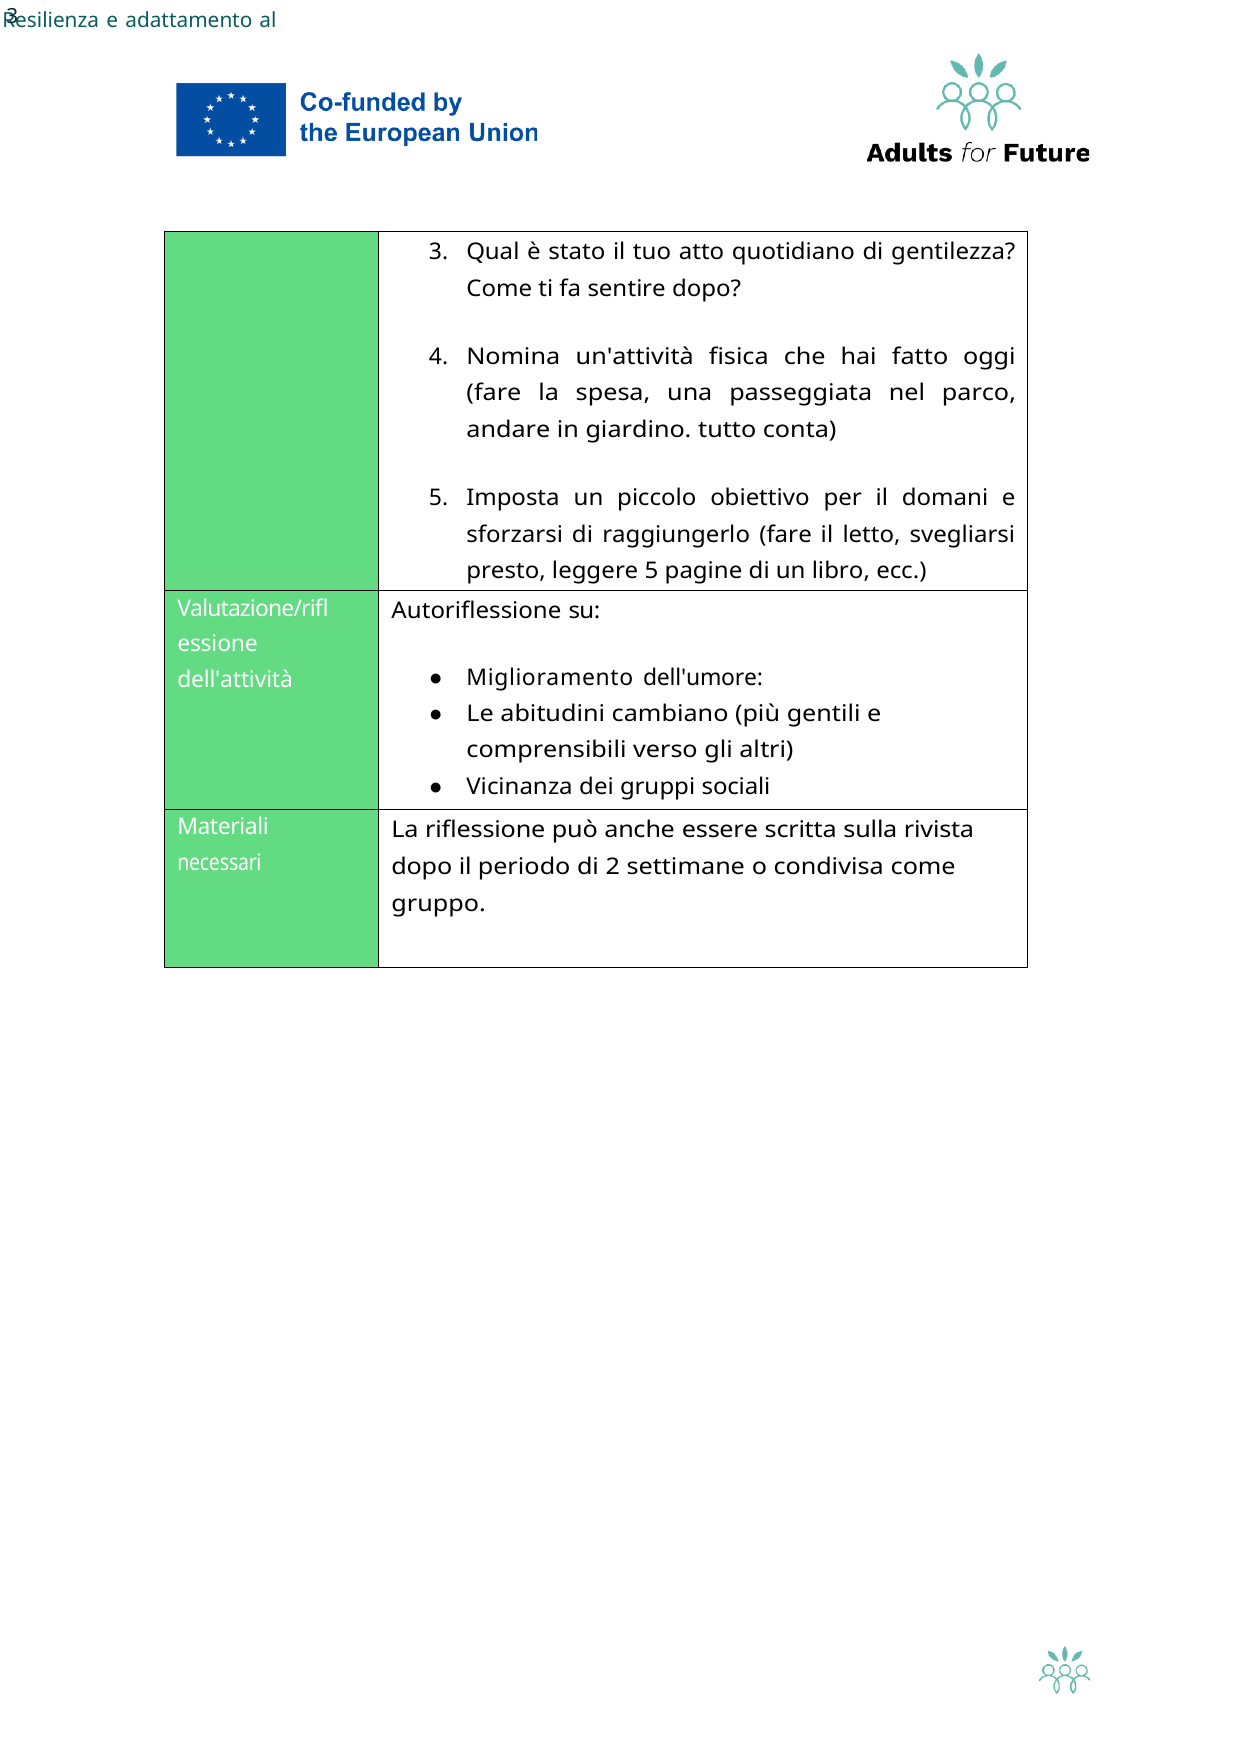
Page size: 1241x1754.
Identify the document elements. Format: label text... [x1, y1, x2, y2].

picture [867, 53, 1090, 162]
table_header [165, 232, 378, 590]
table_cell Autoriflessione su: Miglioramento dell'umore: Le abitudini cambiano (più gentili e comprensibili verso gli altri) Vicinanza dei gruppi sociali [379, 591, 1027, 809]
table_cell Materiali necessari [165, 810, 378, 967]
picture [1038, 1646, 1091, 1694]
table_cell Valutazione/rifl essione dell'attività [165, 591, 378, 809]
table_cell La riflessione può anche essere scritta sulla rivista dopo il periodo di 2 settimane o condivisa come gruppo. [379, 810, 1027, 967]
table_header Qual è stato il tuo atto quotidiano di gentilezza? Come ti fa sentire dopo? Nomina un'attività fisica che hai fatto oggi (fare la spesa, una passeggiata nel parco, andare in giardino. tutto conta) Imposta un piccolo obiettivo per il domani e sforzarsi di raggiungerlo (fare il letto, svegliarsi presto, leggere 5 pagine di un libro, ecc.) [379, 232, 1027, 590]
picture [173, 80, 538, 159]
